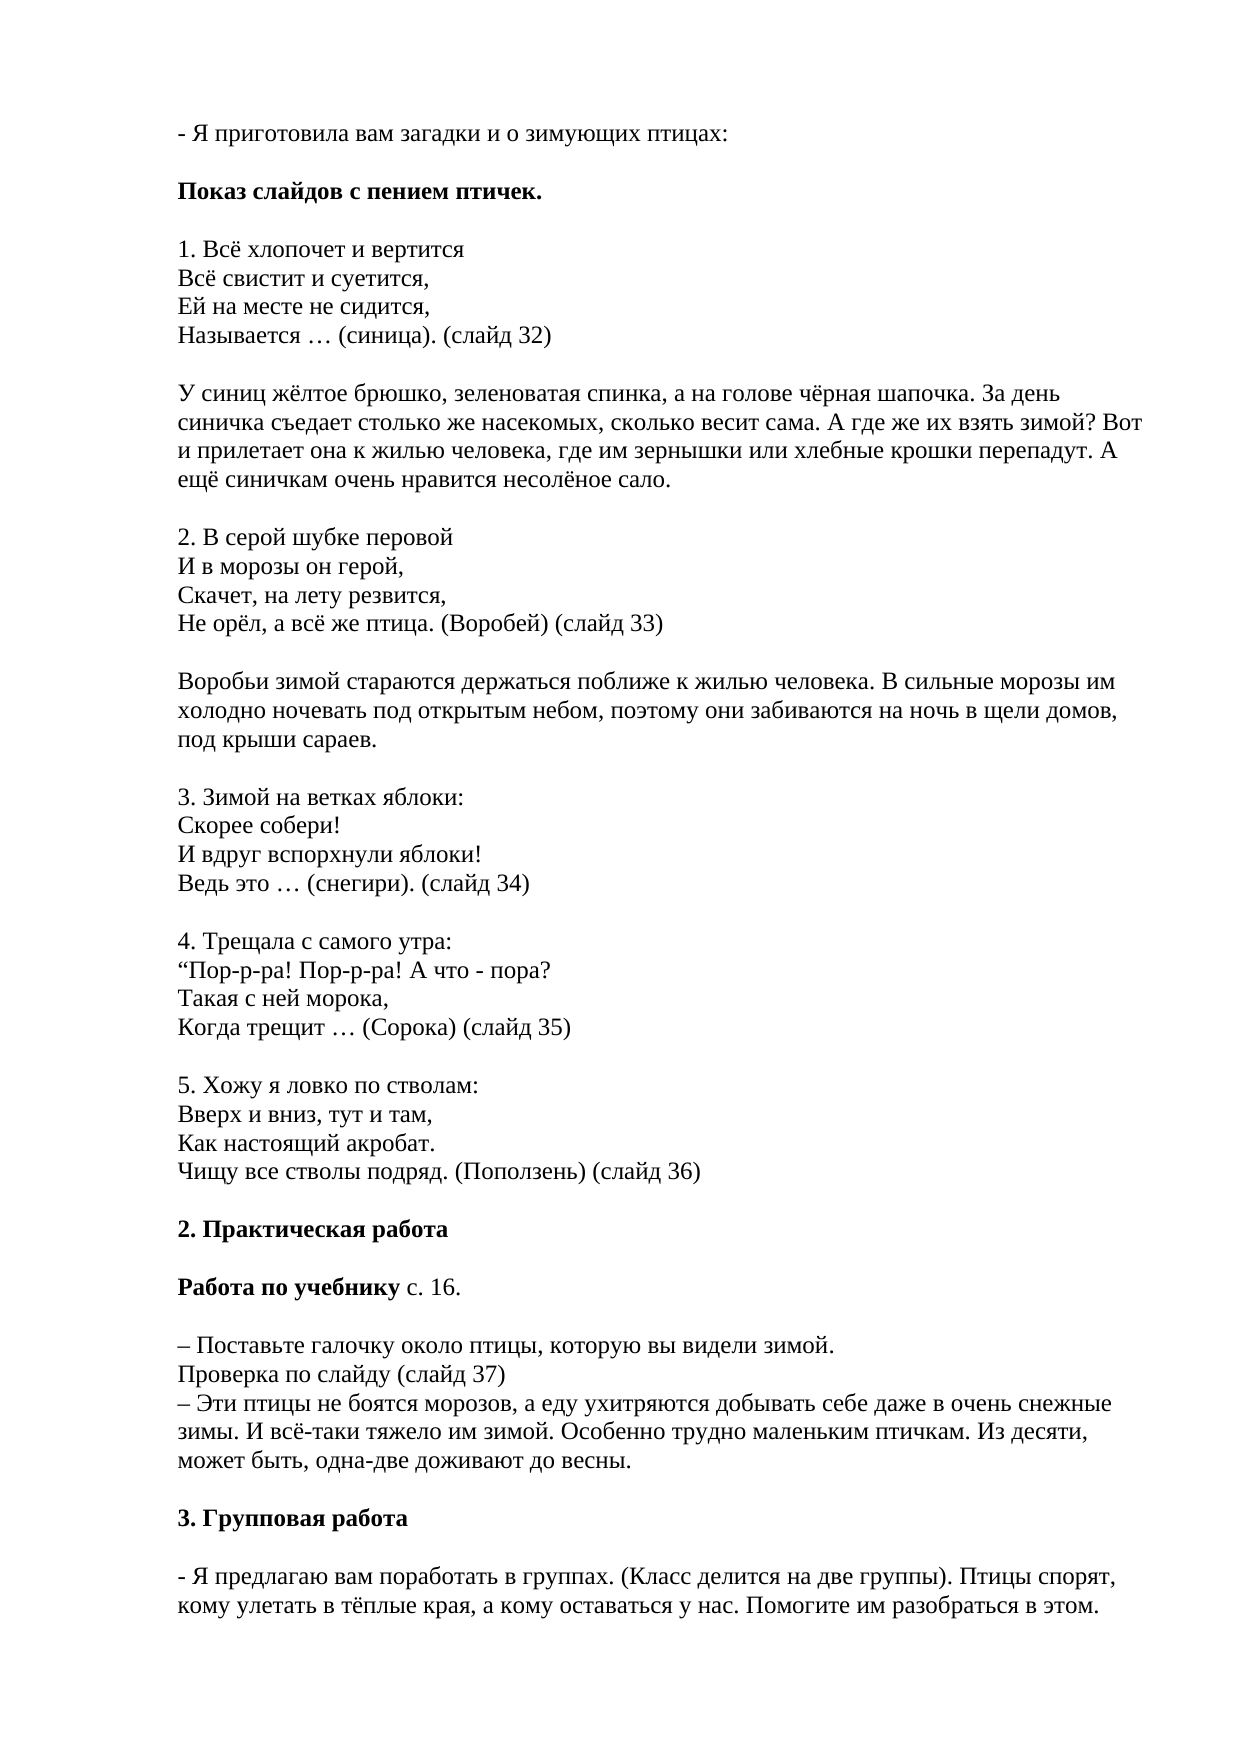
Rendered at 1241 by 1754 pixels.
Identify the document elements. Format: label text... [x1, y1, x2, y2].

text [177, 1561, 1152, 1618]
text Показ слайдов с пением птичек. [177, 176, 1152, 205]
text – Поставьте галочку около птицы, которую вы видели зимой. [177, 1330, 1152, 1359]
text У синиц жёлтое брюшко, зеленоватая спинка, а на голове чёрная шапочка. За день синичка съедает столько же насекомых, сколько весит сама. А где же их взять зимой? Вот и прилетает она к жилью человека, где им зернышки или хлебные крошки перепадут. А ещё синичкам очень нравится несолёное сало. [177, 378, 1152, 493]
text 5. Хожу я ловко по стволам: Вверх и вниз, тут и там, Как настоящий акробат. Чищу все стволы подряд. (Поползень) (слайд 36) [177, 1070, 1152, 1185]
text 1. Всё хлопочет и вертится Всё свистит и суетится, Ей на месте не сидится, Называется … (синица). (слайд 32) [177, 234, 1152, 349]
text Работа по учебнику с. 16. [177, 1272, 1152, 1301]
text Проверка по слайду (слайд 37) [177, 1359, 1152, 1388]
text 4. Трещала с самого утра: “Пор-р-ра! Пор-р-ра! А что - пора? Такая с ней морока, Когда трещит … (Сорока) (слайд 35) [177, 926, 1152, 1041]
text - Я приготовила вам загадки и о зимующих птицах: [177, 118, 1152, 147]
text 3. Групповая работа [177, 1503, 1152, 1532]
text 3. Зимой на ветках яблоки: Скорее собери! И вдруг вспорхнули яблоки! Ведь это … (снегири). (слайд 34) [177, 782, 1152, 897]
text 2. В серой шубке перовой И в морозы он герой, Скачет, на лету резвится, Не орёл, а всё же птица. (Воробей) (слайд 33) [177, 522, 1152, 637]
text 2. Практическая работа [177, 1214, 1152, 1243]
text – Эти птицы не боятся морозов, а еду ухитряются добывать себе даже в очень снежные зимы. И всё-таки тяжело им зимой. Особенно трудно маленьким птичкам. Из десяти, может быть, одна-две доживают до весны. [177, 1388, 1152, 1474]
text Воробьи зимой стараются держаться поближе к жилью человека. В сильные морозы им холодно ночевать под открытым небом, поэтому они забиваются на ночь в щели домов, под крыши сараев. [177, 666, 1152, 753]
